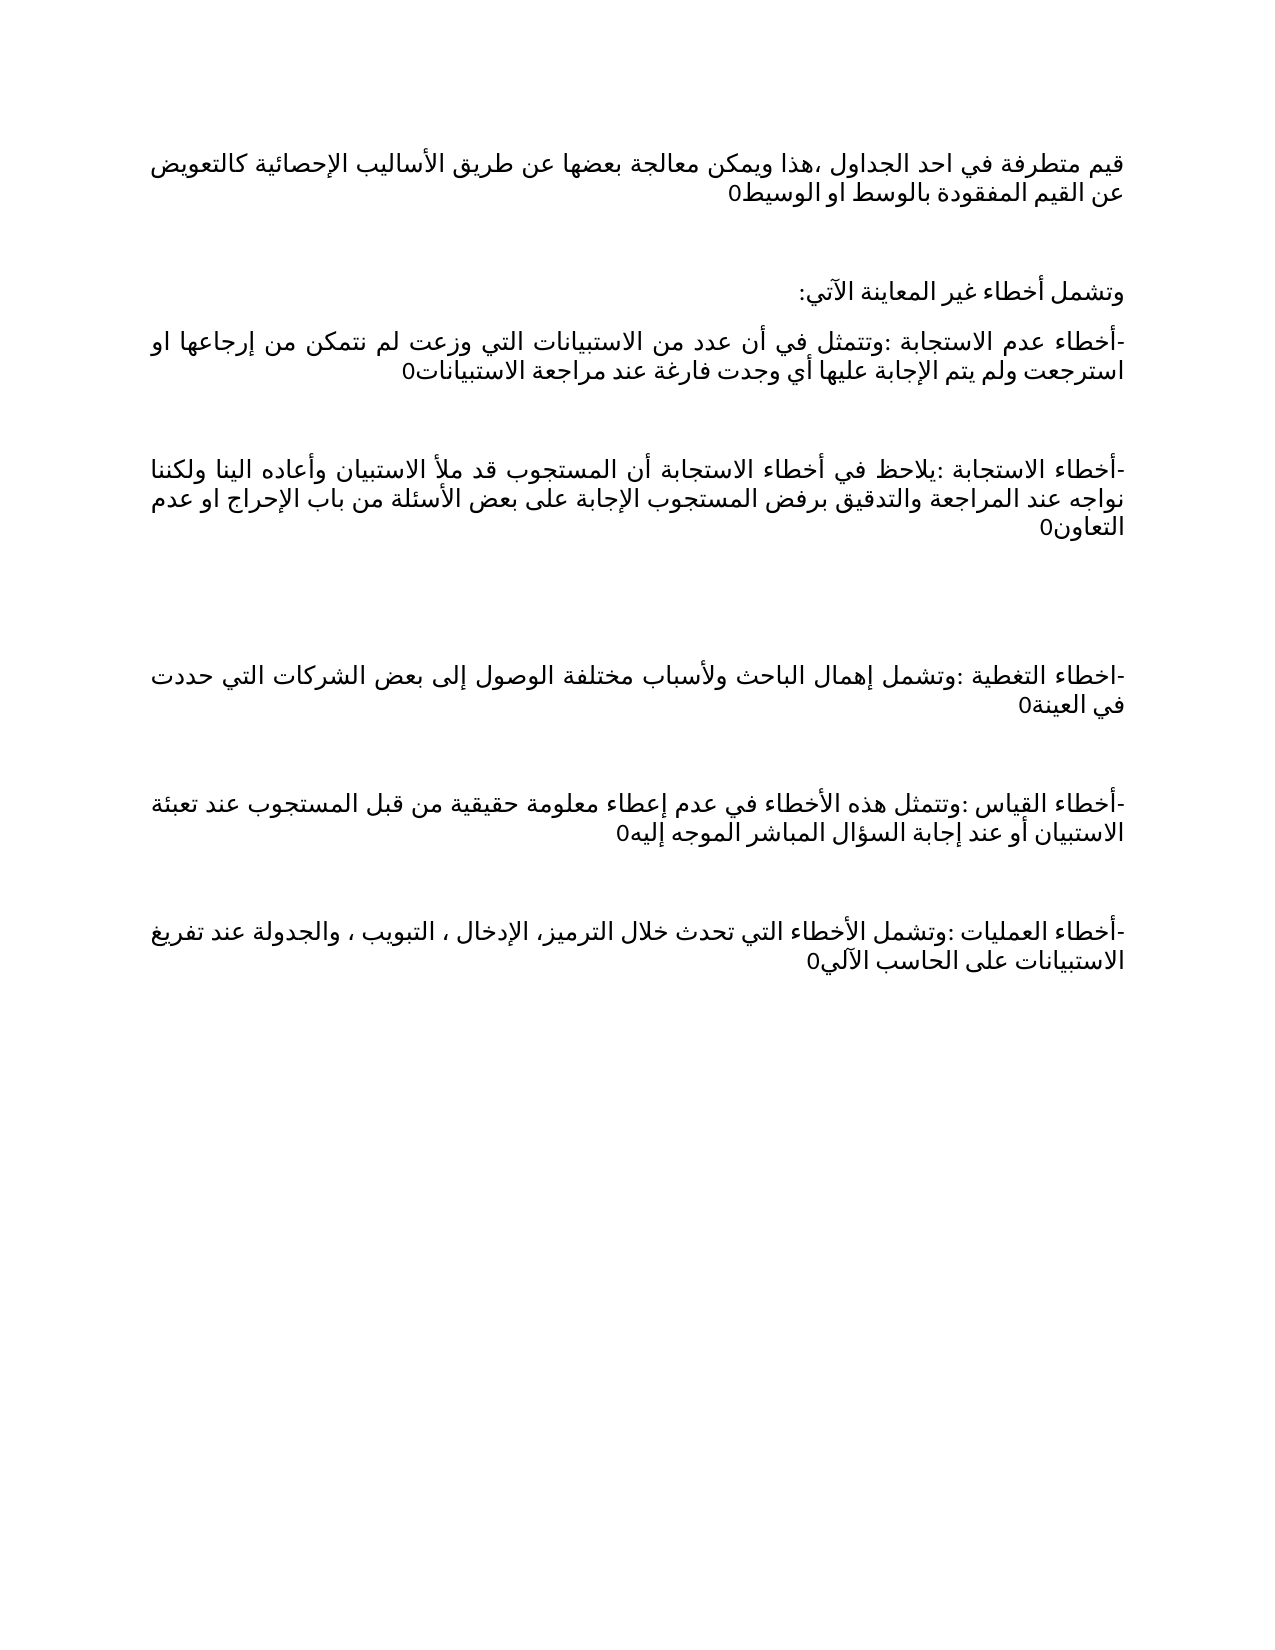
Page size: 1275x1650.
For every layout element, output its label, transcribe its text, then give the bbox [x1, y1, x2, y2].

text وتشمل أخطاء غير المعاينة الآتي: [150, 278, 1125, 307]
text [150, 150, 1125, 207]
text -أخطاء الاستجابة :يلاحظ في أخطاء الاستجابة أن المستجوب قد ملأ الاستبيان وأعاده الينا ولكننا نواجه عند المراجعة والتدقيق برفض المستجوب الإجابة على بعض الأسئلة من باب الإحراج او عدم التعاون0 [150, 455, 1125, 542]
text -أخطاء عدم الاستجابة :وتتمثل في أن عدد من الاستبيانات التي وزعت لم نتمكن من إرجاعها او استرجعت ولم يتم الإجابة عليها أي وجدت فارغة عند مراجعة الاستبيانات0 [150, 327, 1125, 385]
text -اخطاء التغطية :وتشمل إهمال الباحث ولأسباب مختلفة الوصول إلى بعض الشركات التي حددت في العينة0 [150, 662, 1125, 719]
text -أخطاء القياس :وتتمثل هذه الأخطاء في عدم إعطاء معلومة حقيقية من قبل المستجوب عند تعبئة الاستبيان أو عند إجابة السؤال المباشر الموجه إليه0 [150, 789, 1125, 847]
text -أخطاء العمليات :وتشمل الأخطاء التي تحدث خلال الترميز، الإدخال ، التبويب ، والجدولة عند تفريغ الاستبيانات على الحاسب الآلي0 [150, 917, 1125, 975]
